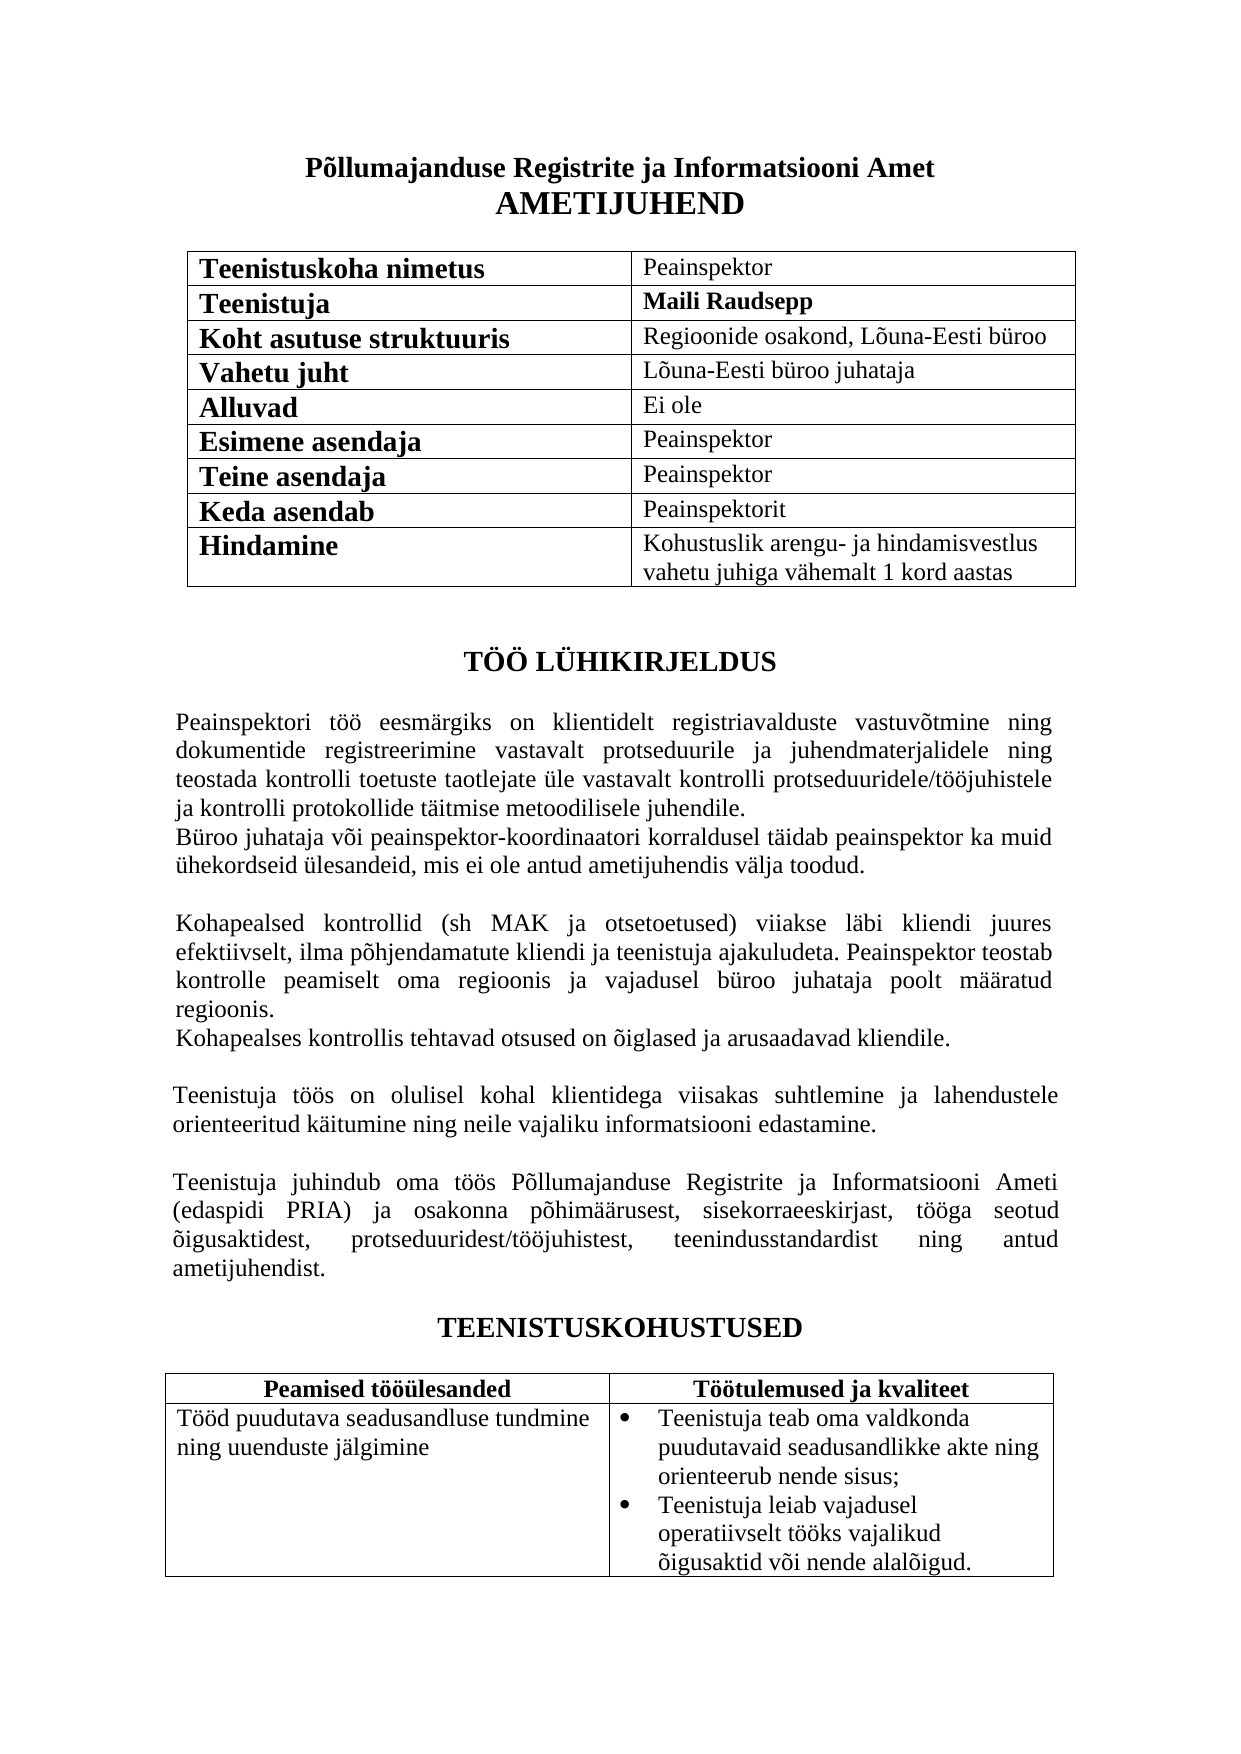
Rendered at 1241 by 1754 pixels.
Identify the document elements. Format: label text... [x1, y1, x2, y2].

table_cell Lõuna-Eesti büroo juhataja [632, 355, 1075, 389]
table_cell Teenistuja [188, 286, 631, 320]
table_cell Keda asendab [188, 494, 631, 527]
subtitle AMETIJUHEND [187, 183, 1053, 222]
table_cell Koht asutuse struktuuris [188, 321, 631, 354]
table_cell Peainspektor [632, 425, 1075, 458]
table_cell Kohustuslik arengu- ja hindamisvestlus vahetu juhiga vähemalt 1 kord aastas [632, 528, 1075, 586]
table_cell Esimene asendaja [188, 425, 631, 458]
table_cell Peainspektorit [632, 494, 1075, 527]
text Kohapealsed kontrollid (sh MAK ja otsetoetused) viiakse läbi kliendi juures efektiivselt, ilma põhjendamatute kliendi ja teenistuja ajakuludeta. Peainspektor teostab kontrolle peamiselt oma regioonis ja vajadusel büroo juhataja poolt määratud regioonis. [175, 908, 1053, 1023]
table_cell Hindamine [188, 528, 631, 586]
subtitle TÖÖ LÜHIKIRJELDUS [187, 644, 1053, 678]
table_header Peainspektor [632, 252, 1075, 285]
table_cell Vahetu juht [188, 355, 631, 389]
table_header Peamised tööülesanded [166, 1374, 609, 1402]
table_cell Ei ole [632, 390, 1075, 423]
table_header Töötulemused ja kvaliteet [610, 1374, 1053, 1402]
text Teenistuja juhindub oma töös Põllumajanduse Registrite ja Informatsiooni Ameti (edaspidi PRIA) ja osakonna põhimäärusest, sisekorraeeskirjast, tööga seotud õigusaktidest, protseduuridest/tööjuhistest, teenindusstandardist ning antud ametijuhendist. [172, 1167, 1059, 1282]
table_cell Tööd puudutava seadusandluse tundmine ning uuenduste jälgimine [166, 1404, 609, 1576]
table_cell Peainspektor [632, 459, 1075, 493]
text Büroo juhataja või peainspektor-koordinaatori korraldusel täidab peainspektor ka muid ühekordseid ülesandeid, mis ei ole antud ametijuhendis välja toodud. [175, 822, 1053, 879]
table_cell Alluvad [188, 390, 631, 423]
subtitle Põllumajanduse Registrite ja Informatsiooni Amet [187, 150, 1053, 183]
table_cell Regioonide osakond, Lõuna-Eesti büroo [632, 321, 1075, 354]
table_cell Teine asendaja [188, 459, 631, 493]
text Kohapealses kontrollis tehtavad otsused on õiglased ja arusaadavad kliendile. [175, 1023, 1053, 1052]
subtitle TEENISTUSKOHUSTUSED [187, 1310, 1053, 1344]
table_cell Maili Raudsepp [632, 286, 1075, 320]
table_header Teenistuskoha nimetus [188, 252, 631, 285]
text Peainspektori töö eesmärgiks on klientidelt registriavalduste vastuvõtmine ning dokumentide registreerimine vastavalt protseduurile ja juhendmaterjalidele ning teostada kontrolli toetuste taotlejate üle vastavalt kontrolli protseduuridele/tööjuhistele ja kontrolli protokollide täitmise metoodilisele juhendile. [175, 707, 1053, 822]
table_cell Teenistuja teab oma valdkonda puudutavaid seadusandlikke akte ning orienteerub nende sisus; Teenistuja leiab vajadusel operatiivselt tööks vajalikud õigusaktid või nende alalõigud. [610, 1404, 1053, 1576]
text Teenistuja töös on olulisel kohal klientidega viisakas suhtlemine ja lahendustele orienteeritud käitumine ning neile vajaliku informatsiooni edastamine. [172, 1080, 1059, 1138]
